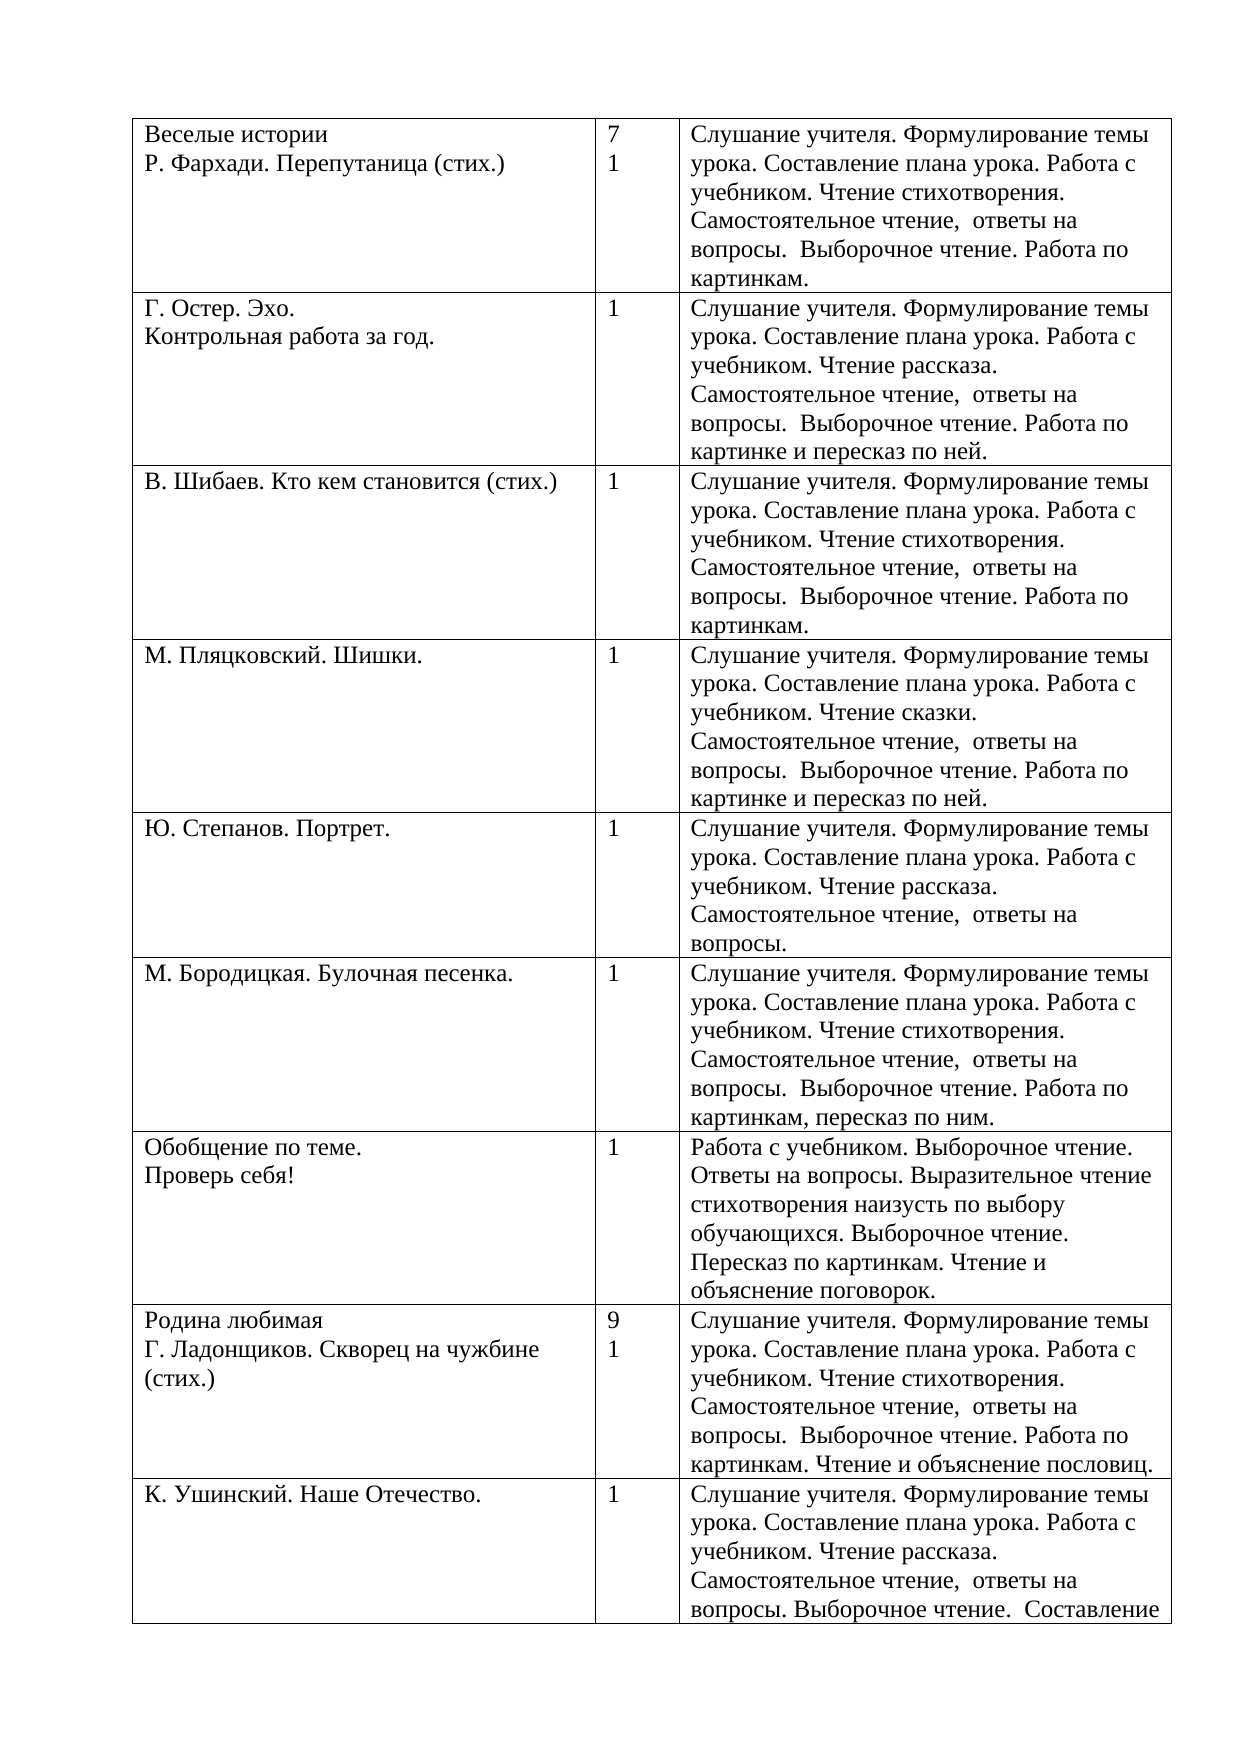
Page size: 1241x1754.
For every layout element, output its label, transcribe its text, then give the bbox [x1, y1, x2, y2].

table_cell М. Пляцковский. Шишки. [133, 640, 595, 812]
table_cell 7 1 [596, 119, 679, 292]
table_cell Г. Остер. Эхо. Контрольная работа за год. [133, 293, 595, 465]
table_cell Слушание учителя. Формулирование темы урока. Составление плана урока. Работа с учебником. Чтение стихотворения. Самостоятельное чтение, ответы на вопросы. Выборочное чтение. Работа по картинкам. [680, 466, 1171, 639]
table_cell 1 [596, 1132, 679, 1304]
table_cell 1 [596, 640, 679, 812]
table_cell Работа с учебником. Выборочное чтение. Ответы на вопросы. Выразительное чтение стихотворения наизусть по выбору обучающихся. Выборочное чтение. Пересказ по картинкам. Чтение и объяснение поговорок. [680, 1132, 1171, 1304]
table_cell Слушание учителя. Формулирование темы урока. Составление плана урока. Работа с учебником. Чтение стихотворения. Самостоятельное чтение, ответы на вопросы. Выборочное чтение. Работа по картинкам. [680, 119, 1171, 292]
table_cell 1 [596, 1479, 679, 1622]
table_cell Слушание учителя. Формулирование темы урока. Составление плана урока. Работа с учебником. Чтение стихотворения. Самостоятельное чтение, ответы на вопросы. Выборочное чтение. Работа по картинкам, пересказ по ним. [680, 958, 1171, 1131]
table_cell Слушание учителя. Формулирование темы урока. Составление плана урока. Работа с учебником. Чтение сказки. Самостоятельное чтение, ответы на вопросы. Выборочное чтение. Работа по картинке и пересказ по ней. [680, 640, 1171, 812]
table_cell Слушание учителя. Формулирование темы урока. Составление плана урока. Работа с учебником. Чтение рассказа. Самостоятельное чтение, ответы на вопросы. [680, 813, 1171, 957]
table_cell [680, 1479, 1171, 1622]
table_cell 1 [596, 958, 679, 1131]
table_cell 1 [596, 466, 679, 639]
table_cell Обобщение по теме. Проверь себя! [133, 1132, 595, 1304]
table_cell Родина любимая Г. Ладонщиков. Скворец на чужбине (стих.) [133, 1305, 595, 1478]
table_cell 1 [596, 293, 679, 465]
table_cell Ю. Степанов. Портрет. [133, 813, 595, 957]
table_cell В. Шибаев. Кто кем становится (стих.) [133, 466, 595, 639]
table_cell Слушание учителя. Формулирование темы урока. Составление плана урока. Работа с учебником. Чтение рассказа. Самостоятельное чтение, ответы на вопросы. Выборочное чтение. Работа по картинке и пересказ по ней. [680, 293, 1171, 465]
table_cell 1 [596, 813, 679, 957]
table_cell 9 1 [596, 1305, 679, 1478]
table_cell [133, 1479, 595, 1622]
table_cell Веселые истории Р. Фархади. Перепутаница (стих.) [133, 119, 595, 292]
table_cell М. Бородицкая. Булочная песенка. [133, 958, 595, 1131]
table_cell Слушание учителя. Формулирование темы урока. Составление плана урока. Работа с учебником. Чтение стихотворения. Самостоятельное чтение, ответы на вопросы. Выборочное чтение. Работа по картинкам. Чтение и объяснение пословиц. [680, 1305, 1171, 1478]
